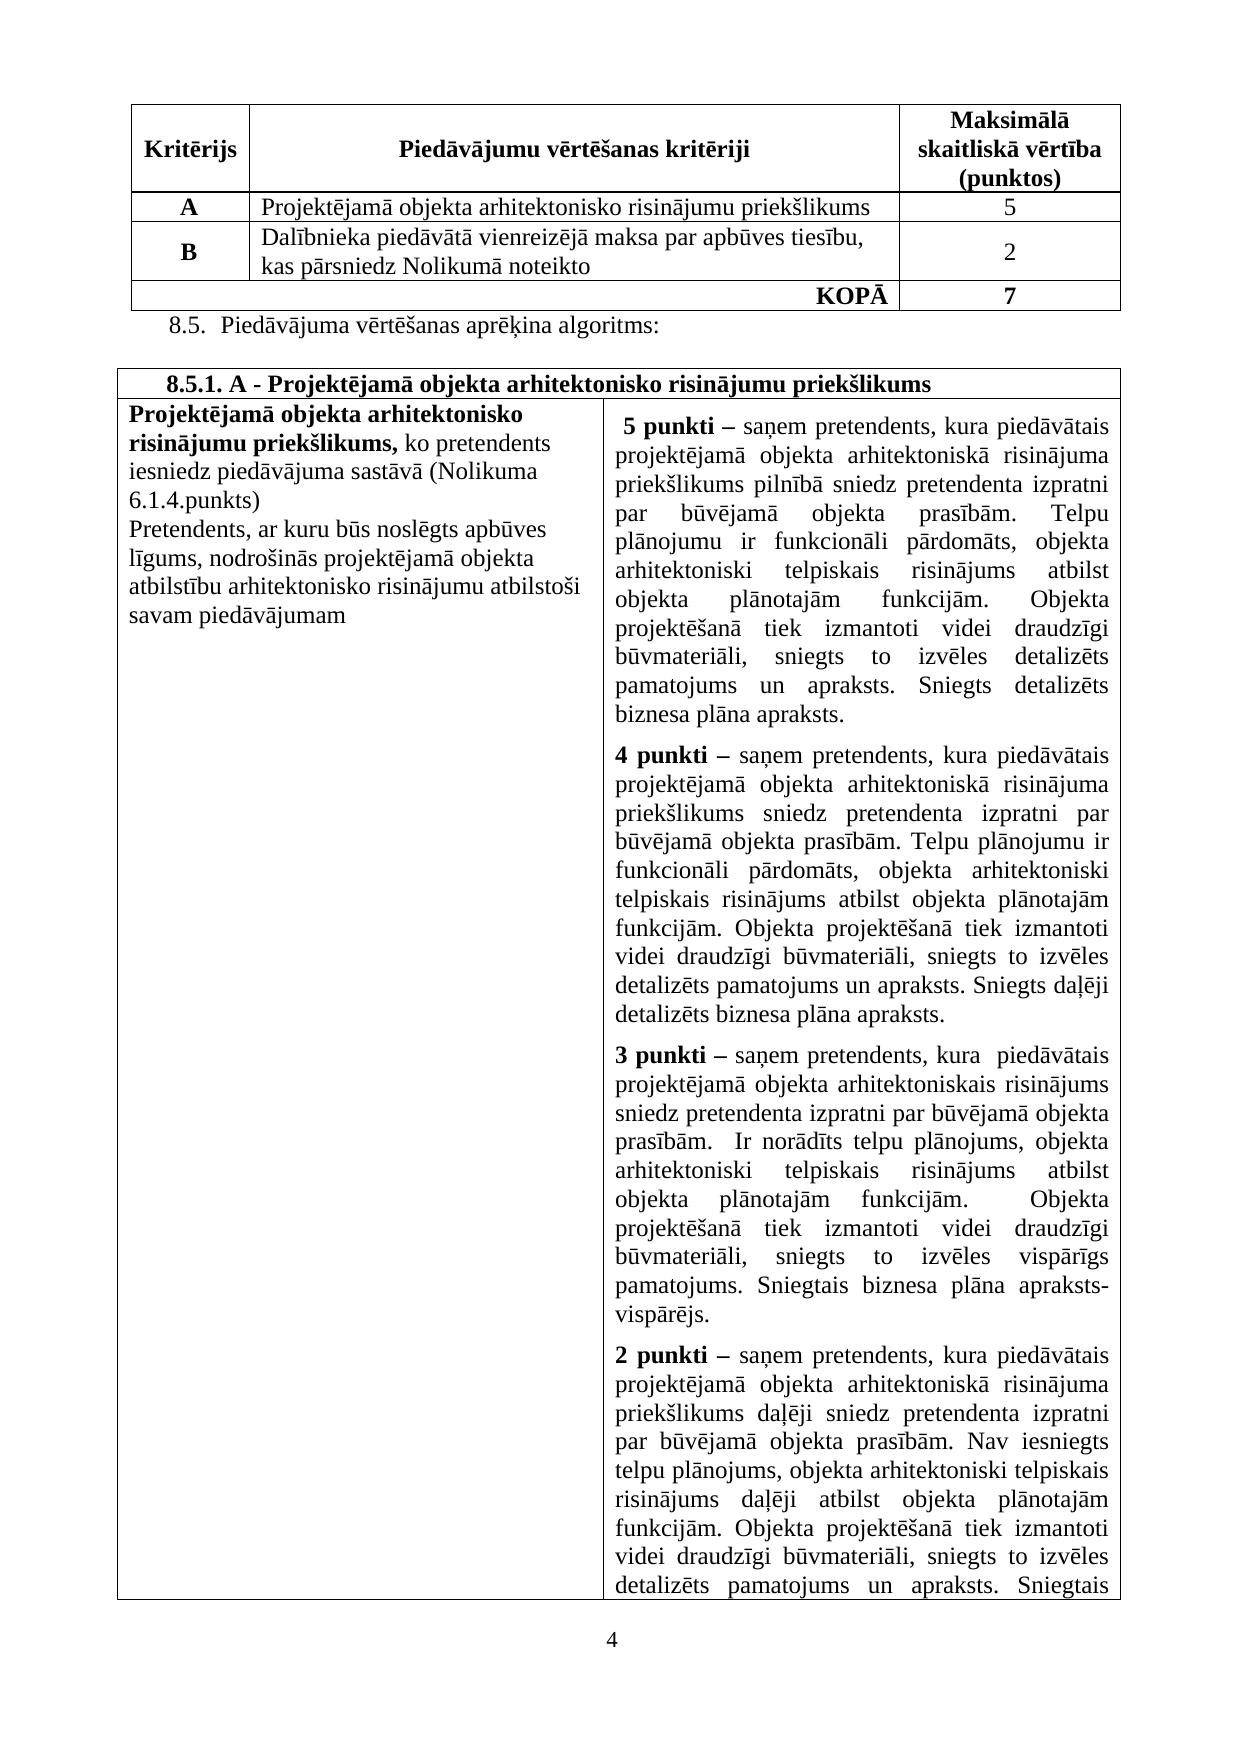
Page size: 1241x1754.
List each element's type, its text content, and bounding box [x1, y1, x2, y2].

table_header Maksimālā skaitliskā vērtība (punktos) [900, 105, 1120, 191]
table_cell 5 [900, 193, 1120, 221]
table_cell A [132, 193, 249, 221]
table_cell KOPĀ [132, 281, 899, 309]
table_cell 7 [900, 281, 1120, 309]
list Piedāvājuma vērtēšanas aprēķina algoritms: [169, 311, 1092, 339]
table_header Kritērijs [132, 105, 249, 191]
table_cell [118, 399, 603, 1599]
table_cell B [132, 222, 249, 280]
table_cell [604, 399, 1120, 1599]
table_cell Projektējamā objekta arhitektonisko risinājumu priekšlikums [250, 193, 899, 221]
table_cell 2 [900, 222, 1120, 280]
table_header 8.5.1. A - Projektējamā objekta arhitektonisko risinājumu priekšlikums [118, 369, 1120, 398]
table_cell Dalībnieka piedāvātā vienreizējā maksa par apbūves tiesību, kas pārsniedz Nolikumā noteikto [250, 222, 899, 280]
table_header Piedāvājumu vērtēšanas kritēriji [250, 105, 899, 191]
